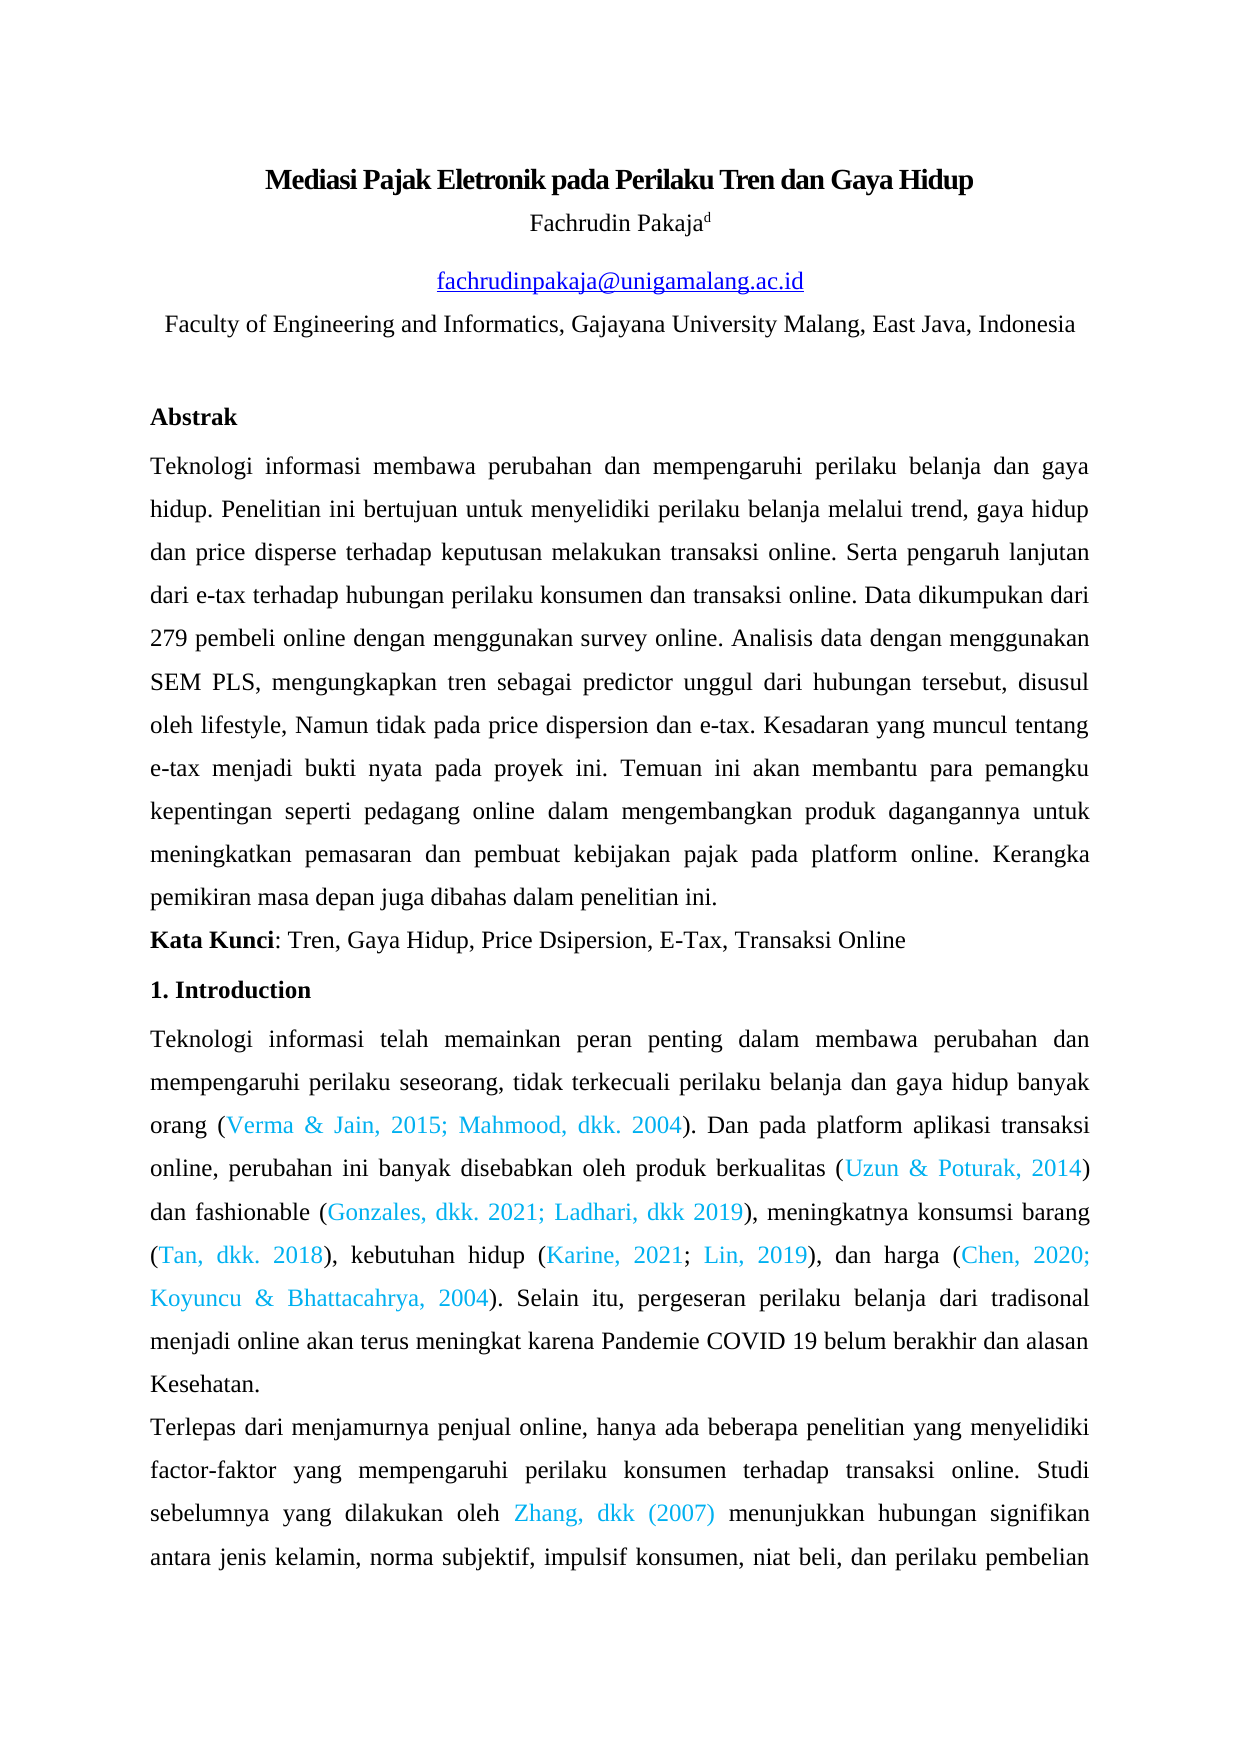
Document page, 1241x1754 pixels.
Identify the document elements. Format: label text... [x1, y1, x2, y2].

text Faculty of Engineering and Informatics, Gajayana University Malang, East Java, Indonesia [150, 309, 1090, 338]
text Kata Kunci: Tren, Gaya Hidup, Price Dsipersion, E-Tax, Transaksi Online [150, 925, 1090, 954]
text Fachrudin Pakajad [150, 208, 1090, 237]
subtitle 1. Introduction [150, 975, 1090, 1003]
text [150, 1412, 1090, 1570]
title Mediasi Pajak Eletronik pada Perilaku Tren dan Gaya Hidup [150, 162, 1090, 196]
subtitle Abstrak [150, 402, 1090, 430]
text Teknologi informasi membawa perubahan dan mempengaruhi perilaku belanja dan gaya hidup. Penelitian ini bertujuan untuk menyelidiki perilaku belanja melalui trend, gaya hidup dan price disperse terhadap keputusan melakukan transaksi online. Serta pengaruh lanjutan dari e-tax terhadap hubungan perilaku konsumen dan transaksi online. Data dikumpukan dari 279 pembeli online dengan menggunakan survey online. Analisis data dengan menggunakan SEM PLS, mengungkapkan tren sebagai predictor unggul dari hubungan tersebut, disusul oleh lifestyle, Namun tidak pada price dispersion dan e-tax. Kesadaran yang muncul tentang e-tax menjadi bukti nyata pada proyek ini. Temuan ini akan membantu para pemangku kepentingan seperti pedagang online dalam mengembangkan produk dagangannya untuk meningkatkan pemasaran dan pembuat kebijakan pajak pada platform online. Kerangka pemikiran masa depan juga dibahas dalam penelitian ini. [150, 451, 1090, 911]
text fachrudinpakaja@unigamalang.ac.id [150, 266, 1090, 295]
text Teknologi informasi telah memainkan peran penting dalam membawa perubahan dan mempengaruhi perilaku seseorang, tidak terkecuali perilaku belanja dan gaya hidup banyak orang (Verma & Jain, 2015; Mahmood, dkk. 2004). Dan pada platform aplikasi transaksi online, perubahan ini banyak disebabkan oleh produk berkualitas (Uzun & Poturak, 2014) dan fashionable (Gonzales, dkk. 2021; Ladhari, dkk 2019), meningkatnya konsumsi barang (Tan, dkk. 2018), kebutuhan hidup (Karine, 2021; Lin, 2019), dan harga (Chen, 2020; Koyuncu & Bhattacahrya, 2004). Selain itu, pergeseran perilaku belanja dari tradisonal menjadi online akan terus meningkat karena Pandemie COVID 19 belum berakhir dan alasan Kesehatan. [150, 1024, 1090, 1398]
